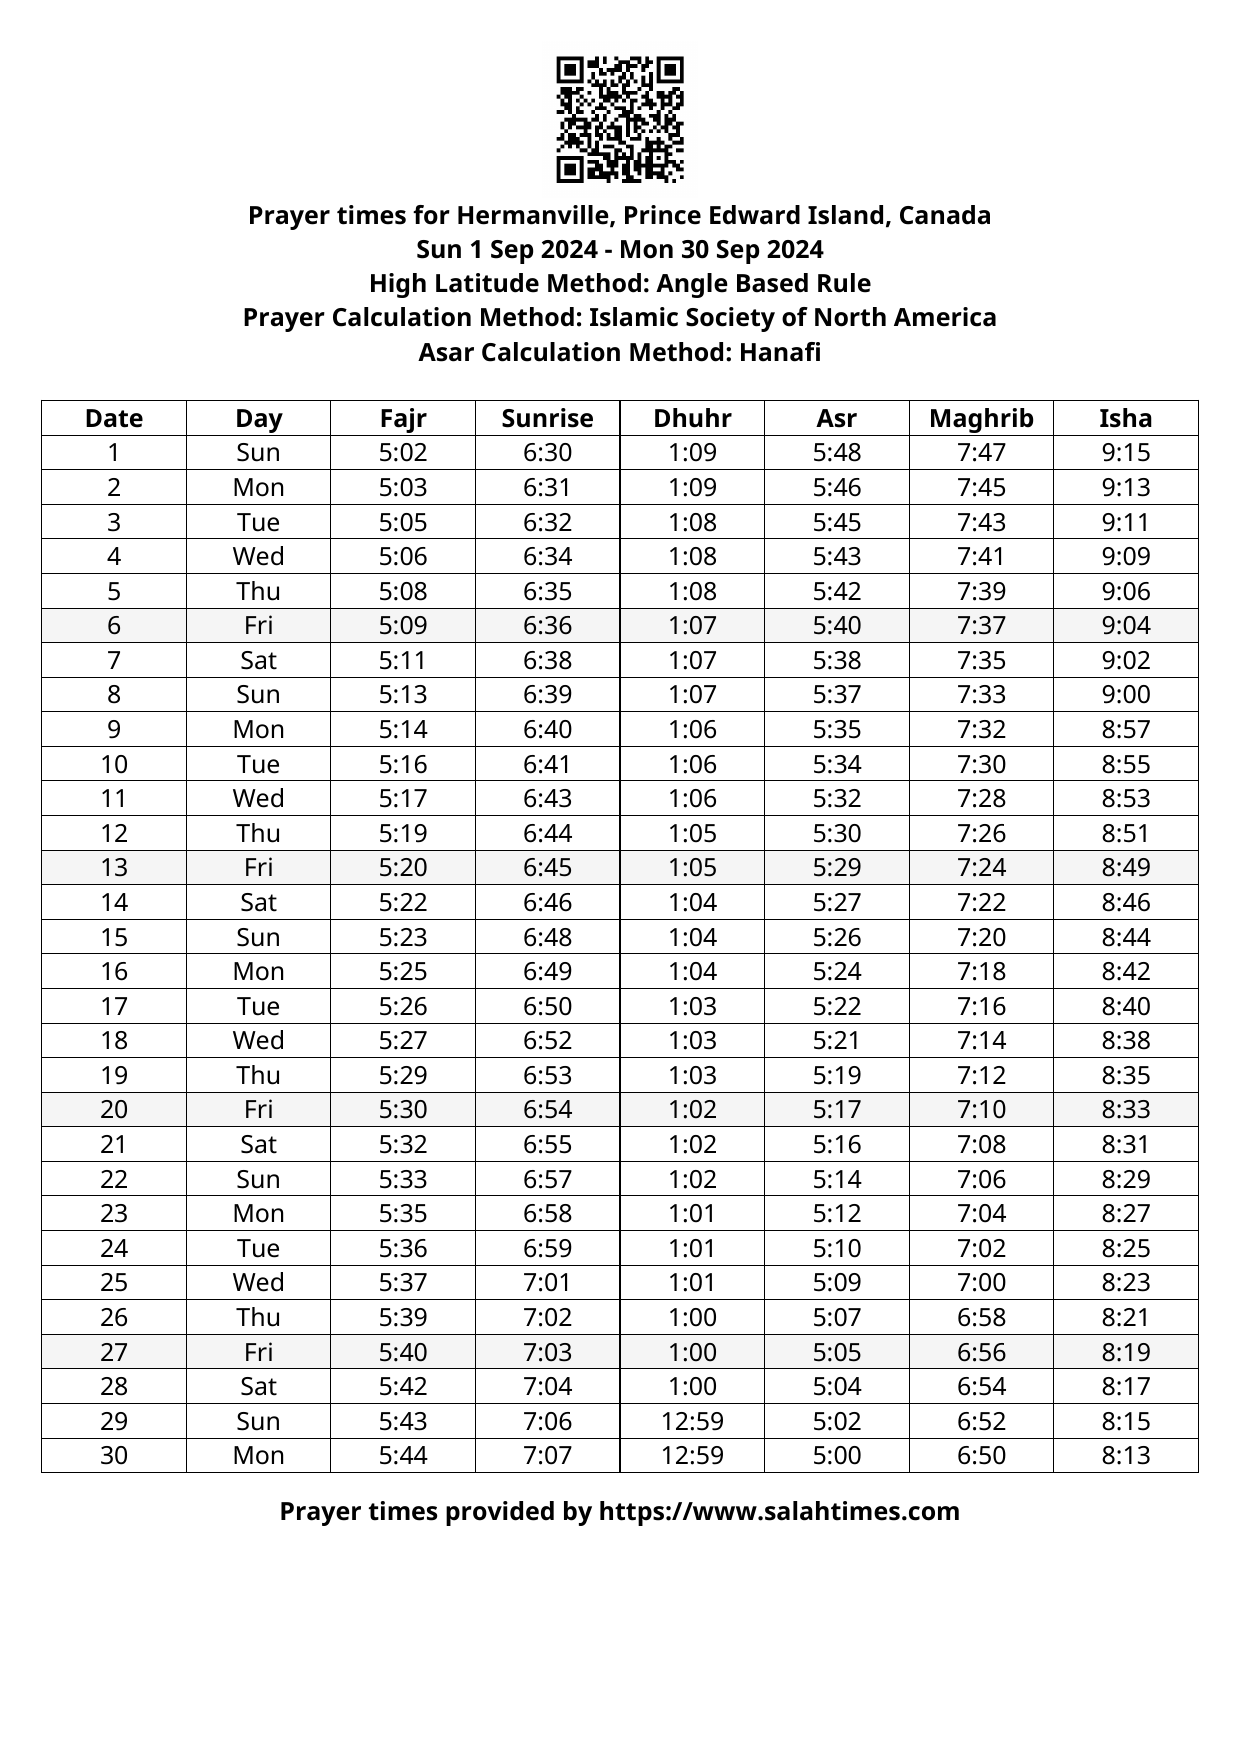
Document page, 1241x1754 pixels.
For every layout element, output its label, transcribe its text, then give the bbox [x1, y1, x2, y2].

table_cell 8:38 [1054, 1024, 1198, 1057]
table_cell 7:43 [910, 505, 1053, 538]
table_cell 5 [42, 574, 186, 607]
table_cell 22 [42, 1162, 186, 1195]
table_cell 5:36 [331, 1231, 475, 1264]
table_cell 17 [42, 989, 186, 1022]
table_cell Tue [187, 505, 330, 538]
table_cell 8:46 [1054, 885, 1198, 919]
table_cell 8:57 [1054, 712, 1198, 746]
text Asar Calculation Method: Hanafi [42, 334, 1198, 368]
table_cell 5:27 [331, 1024, 475, 1057]
table_cell Sat [187, 1369, 330, 1403]
table_cell 5:02 [331, 436, 475, 469]
table_cell 6:43 [476, 781, 619, 815]
table_cell 5:42 [331, 1369, 475, 1403]
table_cell 5:04 [765, 1369, 909, 1403]
table_cell 1:06 [621, 712, 764, 746]
table_cell 8:23 [1054, 1266, 1198, 1299]
table_cell 6:35 [476, 574, 619, 607]
table_cell 5:17 [765, 1093, 909, 1126]
table_cell 6:54 [910, 1369, 1053, 1403]
table_cell Sun [187, 920, 330, 953]
table_cell 5:33 [331, 1162, 475, 1195]
table_cell 8:35 [1054, 1058, 1198, 1092]
table_cell 6:40 [476, 712, 619, 746]
table_cell 7:06 [476, 1404, 619, 1437]
table_cell 16 [42, 954, 186, 988]
table_cell Wed [187, 539, 330, 573]
table_header Asr [765, 401, 909, 434]
table_cell 6:50 [910, 1439, 1053, 1472]
table_cell 7:33 [910, 678, 1053, 711]
table_cell 6:34 [476, 539, 619, 573]
table_cell Tue [187, 1231, 330, 1264]
table_cell 9:15 [1054, 436, 1198, 469]
table_cell 5:37 [331, 1266, 475, 1299]
table_cell 3 [42, 505, 186, 538]
table_cell 8:49 [1054, 851, 1198, 884]
table_cell 7:04 [910, 1196, 1053, 1230]
table_cell Thu [187, 816, 330, 849]
table_cell Tue [187, 989, 330, 1022]
table_cell 7:45 [910, 470, 1053, 504]
table_header Day [187, 401, 330, 434]
table_cell 8:55 [1054, 747, 1198, 780]
table_cell 5:32 [331, 1127, 475, 1161]
table_cell 5:26 [331, 989, 475, 1022]
table_cell 6:44 [476, 816, 619, 849]
table_cell 5:03 [331, 470, 475, 504]
table_cell 1:05 [621, 851, 764, 884]
table_cell 2 [42, 470, 186, 504]
table_cell 5:29 [331, 1058, 475, 1092]
table_cell 9:09 [1054, 539, 1198, 573]
table_cell 6:58 [476, 1196, 619, 1230]
table_cell 5:05 [331, 505, 475, 538]
table_cell 30 [42, 1439, 186, 1472]
table_cell 23 [42, 1196, 186, 1230]
table_cell 6:53 [476, 1058, 619, 1092]
table_cell 7:02 [910, 1231, 1053, 1264]
table_cell 1:08 [621, 574, 764, 607]
table_header Fajr [331, 401, 475, 434]
table_cell 5:26 [765, 920, 909, 953]
table_cell 7:20 [910, 920, 1053, 953]
table_cell 7:12 [910, 1058, 1053, 1092]
table_cell Sun [187, 678, 330, 711]
text Sun 1 Sep 2024 - Mon 30 Sep 2024 [42, 232, 1198, 266]
table_cell 1:04 [621, 885, 764, 919]
table_cell 7:07 [476, 1439, 619, 1472]
table_cell 5:02 [765, 1404, 909, 1437]
text High Latitude Method: Angle Based Rule [42, 266, 1198, 300]
table_cell 7:47 [910, 436, 1053, 469]
table_cell 6:49 [476, 954, 619, 988]
table_cell 5:09 [331, 609, 475, 642]
table_cell Thu [187, 1058, 330, 1092]
table_cell 6:59 [476, 1231, 619, 1264]
table_cell 8:29 [1054, 1162, 1198, 1195]
table_cell 1:07 [621, 609, 764, 642]
table_cell 13 [42, 851, 186, 884]
table_cell 1:03 [621, 1058, 764, 1092]
table_cell Fri [187, 851, 330, 884]
table_cell 5:13 [331, 678, 475, 711]
table_cell 5:48 [765, 436, 909, 469]
table_cell 5:14 [331, 712, 475, 746]
table_cell 6:30 [476, 436, 619, 469]
table_cell 7:30 [910, 747, 1053, 780]
table_cell 5:06 [331, 539, 475, 573]
text Prayer times provided by https://www.salahtimes.com [42, 1494, 1198, 1528]
table_cell Fri [187, 1093, 330, 1126]
table_cell 1:00 [621, 1335, 764, 1368]
table_cell Sat [187, 643, 330, 677]
table_cell 5:40 [765, 609, 909, 642]
table_cell 1:05 [621, 816, 764, 849]
table_cell 1 [42, 436, 186, 469]
table_cell 5:19 [331, 816, 475, 849]
table_header Isha [1054, 401, 1198, 434]
table_cell 15 [42, 920, 186, 953]
table_cell 7:26 [910, 816, 1053, 849]
table_cell Thu [187, 1300, 330, 1334]
table_cell 1:02 [621, 1093, 764, 1126]
table_cell 27 [42, 1335, 186, 1368]
table_cell 8:15 [1054, 1404, 1198, 1437]
table_cell 5:38 [765, 643, 909, 677]
table_cell 5:08 [331, 574, 475, 607]
table_cell 1:00 [621, 1369, 764, 1403]
table_cell 5:22 [765, 989, 909, 1022]
table_cell 5:11 [331, 643, 475, 677]
table_cell 5:45 [765, 505, 909, 538]
table_cell 7:24 [910, 851, 1053, 884]
table_cell 6:38 [476, 643, 619, 677]
table_cell 5:44 [331, 1439, 475, 1472]
table_cell 5:30 [331, 1093, 475, 1126]
table_cell 8:44 [1054, 920, 1198, 953]
table_cell 5:43 [331, 1404, 475, 1437]
table_cell Wed [187, 781, 330, 815]
table_cell 7:32 [910, 712, 1053, 746]
table_cell 6:50 [476, 989, 619, 1022]
table_cell 1:04 [621, 920, 764, 953]
table_cell 5:16 [331, 747, 475, 780]
table_cell 5:24 [765, 954, 909, 988]
table_cell 25 [42, 1266, 186, 1299]
table_cell 5:17 [331, 781, 475, 815]
table_cell Sun [187, 436, 330, 469]
table_cell 4 [42, 539, 186, 573]
table_cell 1:07 [621, 678, 764, 711]
table_cell 19 [42, 1058, 186, 1092]
table_cell Sat [187, 1127, 330, 1161]
table_cell 8:53 [1054, 781, 1198, 815]
table_cell 24 [42, 1231, 186, 1264]
table_cell 1:02 [621, 1127, 764, 1161]
table_cell 12:59 [621, 1439, 764, 1472]
table_cell 1:06 [621, 781, 764, 815]
table_cell 1:01 [621, 1231, 764, 1264]
table_header Dhuhr [621, 401, 764, 434]
table_cell 5:46 [765, 470, 909, 504]
table_cell 7:01 [476, 1266, 619, 1299]
table_cell 5:40 [331, 1335, 475, 1368]
table_cell 8:13 [1054, 1439, 1198, 1472]
table_cell 5:12 [765, 1196, 909, 1230]
table_cell 7:14 [910, 1024, 1053, 1057]
table_cell 7:39 [910, 574, 1053, 607]
table_cell 14 [42, 885, 186, 919]
table_cell 8 [42, 678, 186, 711]
table_cell Tue [187, 747, 330, 780]
table_cell 6:54 [476, 1093, 619, 1126]
table_cell 8:25 [1054, 1231, 1198, 1264]
table_cell 5:20 [331, 851, 475, 884]
table_cell 7:22 [910, 885, 1053, 919]
table_cell 5:23 [331, 920, 475, 953]
table_header Date [42, 401, 186, 434]
table_cell Wed [187, 1024, 330, 1057]
table_cell 6:48 [476, 920, 619, 953]
table_cell 6:57 [476, 1162, 619, 1195]
table_cell 5:34 [765, 747, 909, 780]
table_cell 18 [42, 1024, 186, 1057]
table_cell 7 [42, 643, 186, 677]
table_cell 1:01 [621, 1196, 764, 1230]
table_cell 5:07 [765, 1300, 909, 1334]
table_header Maghrib [910, 401, 1053, 434]
table_cell 9:06 [1054, 574, 1198, 607]
table_cell 7:10 [910, 1093, 1053, 1126]
table_cell 8:33 [1054, 1093, 1198, 1126]
table_cell 8:31 [1054, 1127, 1198, 1161]
table_cell 9:13 [1054, 470, 1198, 504]
table_cell 1:00 [621, 1300, 764, 1334]
table_cell 7:04 [476, 1369, 619, 1403]
table_cell Mon [187, 470, 330, 504]
table_cell 7:35 [910, 643, 1053, 677]
table_cell Mon [187, 1439, 330, 1472]
table_cell 12:59 [621, 1404, 764, 1437]
table_cell 5:09 [765, 1266, 909, 1299]
table_cell 6:45 [476, 851, 619, 884]
table_cell 8:40 [1054, 989, 1198, 1022]
table_cell 1:06 [621, 747, 764, 780]
table_cell 10 [42, 747, 186, 780]
table_cell 1:09 [621, 470, 764, 504]
table_cell 6:31 [476, 470, 619, 504]
table_cell 5:30 [765, 816, 909, 849]
table_cell 8:19 [1054, 1335, 1198, 1368]
table_cell 7:02 [476, 1300, 619, 1334]
table_cell 9:00 [1054, 678, 1198, 711]
table_cell 7:00 [910, 1266, 1053, 1299]
table_header Sunrise [476, 401, 619, 434]
table_cell 7:16 [910, 989, 1053, 1022]
table_cell 1:02 [621, 1162, 764, 1195]
table_cell 1:08 [621, 539, 764, 573]
table_cell 5:32 [765, 781, 909, 815]
table_cell Wed [187, 1266, 330, 1299]
table_cell 9:11 [1054, 505, 1198, 538]
text Prayer Calculation Method: Islamic Society of North America [42, 300, 1198, 334]
table_cell Sat [187, 885, 330, 919]
table_cell 7:06 [910, 1162, 1053, 1195]
table_cell Mon [187, 1196, 330, 1230]
picture [542, 41, 699, 198]
table_cell 9 [42, 712, 186, 746]
table_cell 7:41 [910, 539, 1053, 573]
table_cell 9:02 [1054, 643, 1198, 677]
table_cell 5:00 [765, 1439, 909, 1472]
table_cell 26 [42, 1300, 186, 1334]
table_cell 1:01 [621, 1266, 764, 1299]
table_cell 6:52 [476, 1024, 619, 1057]
table_cell Mon [187, 954, 330, 988]
table_cell 5:05 [765, 1335, 909, 1368]
table_cell 6:41 [476, 747, 619, 780]
table_cell 5:22 [331, 885, 475, 919]
table_cell 1:03 [621, 989, 764, 1022]
table_cell Fri [187, 609, 330, 642]
table_cell 5:35 [765, 712, 909, 746]
table_cell Thu [187, 574, 330, 607]
table_cell Mon [187, 712, 330, 746]
table_cell 21 [42, 1127, 186, 1161]
table_cell 6 [42, 609, 186, 642]
table_cell 5:29 [765, 851, 909, 884]
table_cell 12 [42, 816, 186, 849]
table_cell 6:36 [476, 609, 619, 642]
table_cell 5:43 [765, 539, 909, 573]
table_cell 11 [42, 781, 186, 815]
table_cell 6:52 [910, 1404, 1053, 1437]
table_cell 7:37 [910, 609, 1053, 642]
table_cell 8:27 [1054, 1196, 1198, 1230]
table_cell 7:08 [910, 1127, 1053, 1161]
table_cell 8:42 [1054, 954, 1198, 988]
table_cell 5:19 [765, 1058, 909, 1092]
table_cell 8:51 [1054, 816, 1198, 849]
text Prayer times for Hermanville, Prince Edward Island, Canada [42, 198, 1198, 232]
table_cell Sun [187, 1404, 330, 1437]
table_cell 7:03 [476, 1335, 619, 1368]
table_cell 5:16 [765, 1127, 909, 1161]
table_cell 1:03 [621, 1024, 764, 1057]
table_cell 6:58 [910, 1300, 1053, 1334]
table_cell 5:14 [765, 1162, 909, 1195]
table_cell 5:39 [331, 1300, 475, 1334]
table_cell 5:21 [765, 1024, 909, 1057]
table_cell 5:27 [765, 885, 909, 919]
table_cell 5:10 [765, 1231, 909, 1264]
table_cell 5:25 [331, 954, 475, 988]
table_cell 1:08 [621, 505, 764, 538]
table_cell 1:04 [621, 954, 764, 988]
table_cell 29 [42, 1404, 186, 1437]
table_cell 1:09 [621, 436, 764, 469]
table_cell 28 [42, 1369, 186, 1403]
table_cell 1:07 [621, 643, 764, 677]
table_cell Fri [187, 1335, 330, 1368]
table_cell 7:28 [910, 781, 1053, 815]
table_cell 5:42 [765, 574, 909, 607]
table_cell 5:35 [331, 1196, 475, 1230]
table_cell Sun [187, 1162, 330, 1195]
table_cell 8:21 [1054, 1300, 1198, 1334]
table_cell 6:39 [476, 678, 619, 711]
table_cell 6:55 [476, 1127, 619, 1161]
table_cell 6:56 [910, 1335, 1053, 1368]
table_cell 6:32 [476, 505, 619, 538]
table_cell 9:04 [1054, 609, 1198, 642]
table_cell 7:18 [910, 954, 1053, 988]
table_cell 20 [42, 1093, 186, 1126]
table_cell 5:37 [765, 678, 909, 711]
table_cell 6:46 [476, 885, 619, 919]
table_cell 8:17 [1054, 1369, 1198, 1403]
